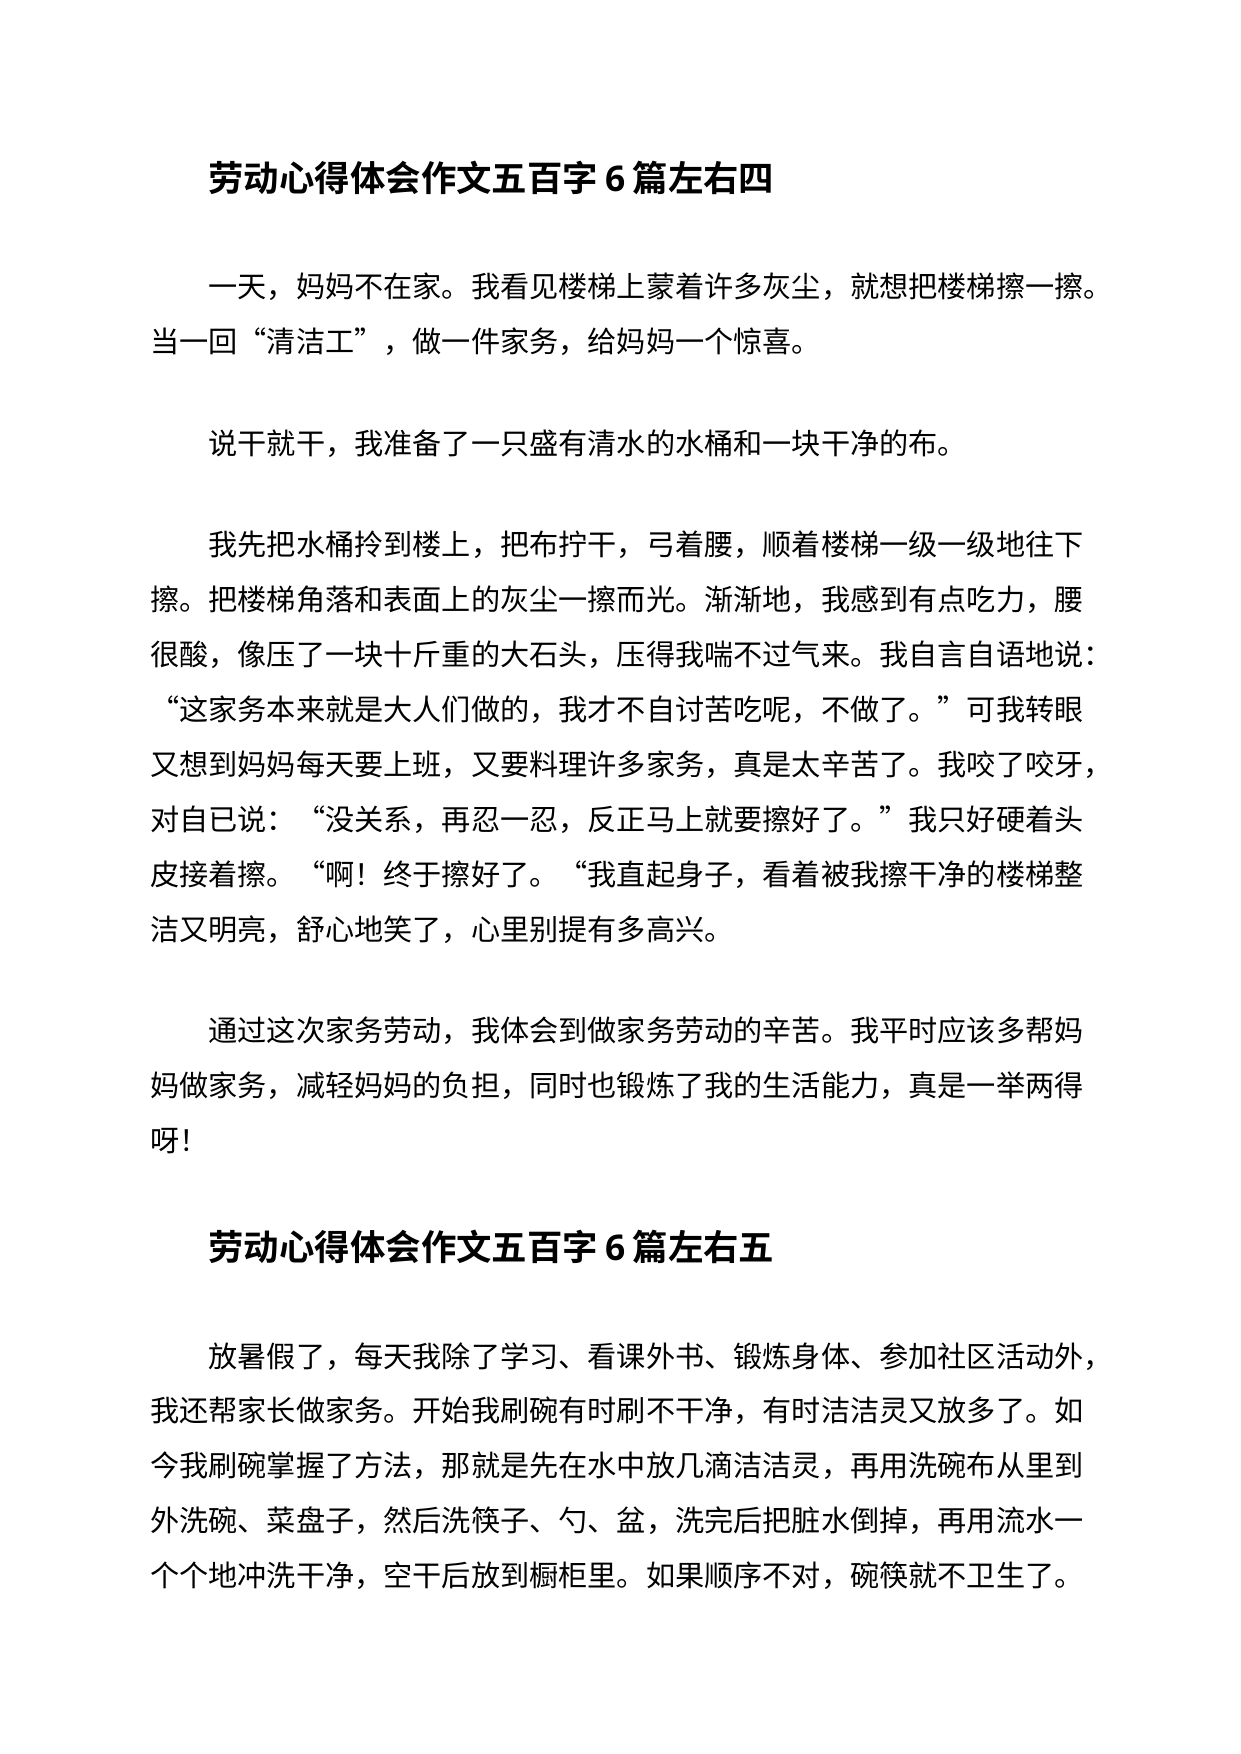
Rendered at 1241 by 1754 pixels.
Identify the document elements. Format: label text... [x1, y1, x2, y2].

text 一天，妈妈不在家。我看见楼梯上蒙着许多灰尘，就想把楼梯擦一擦。当一回“清洁工”，做一件家务，给妈妈一个惊喜。 [150, 263, 1090, 361]
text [150, 1333, 1090, 1595]
text 说干就干，我准备了一只盛有清水的水桶和一块干净的布。 [150, 420, 1090, 462]
text 通过这次家务劳动，我体会到做家务劳动的辛苦。我平时应该多帮妈妈做家务，减轻妈妈的负担，同时也锻炼了我的生活能力，真是一举两得呀！ [150, 1008, 1090, 1160]
text 我先把水桶拎到楼上，把布拧干，弓着腰，顺着楼梯一级一级地往下擦。把楼梯角落和表面上的灰尘一擦而光。渐渐地，我感到有点吃力，腰很酸，像压了一块十斤重的大石头，压得我喘不过气来。我自言自语地说：“这家务本来就是大人们做的，我才不自讨苦吃呢，不做了。”可我转眼又想到妈妈每天要上班，又要料理许多家务，真是太辛苦了。我咬了咬牙，对自已说：“没关系，再忍一忍，反正马上就要擦好了。”我只好硬着头皮接着擦。“啊！终于擦好了。“我直起身子，看着被我擦干净的楼梯整洁又明亮，舒心地笑了，心里别提有多高兴。 [150, 522, 1090, 948]
text 劳动心得体会作文五百字6篇左右四 [150, 150, 1090, 201]
text 劳动心得体会作文五百字6篇左右五 [150, 1219, 1090, 1271]
